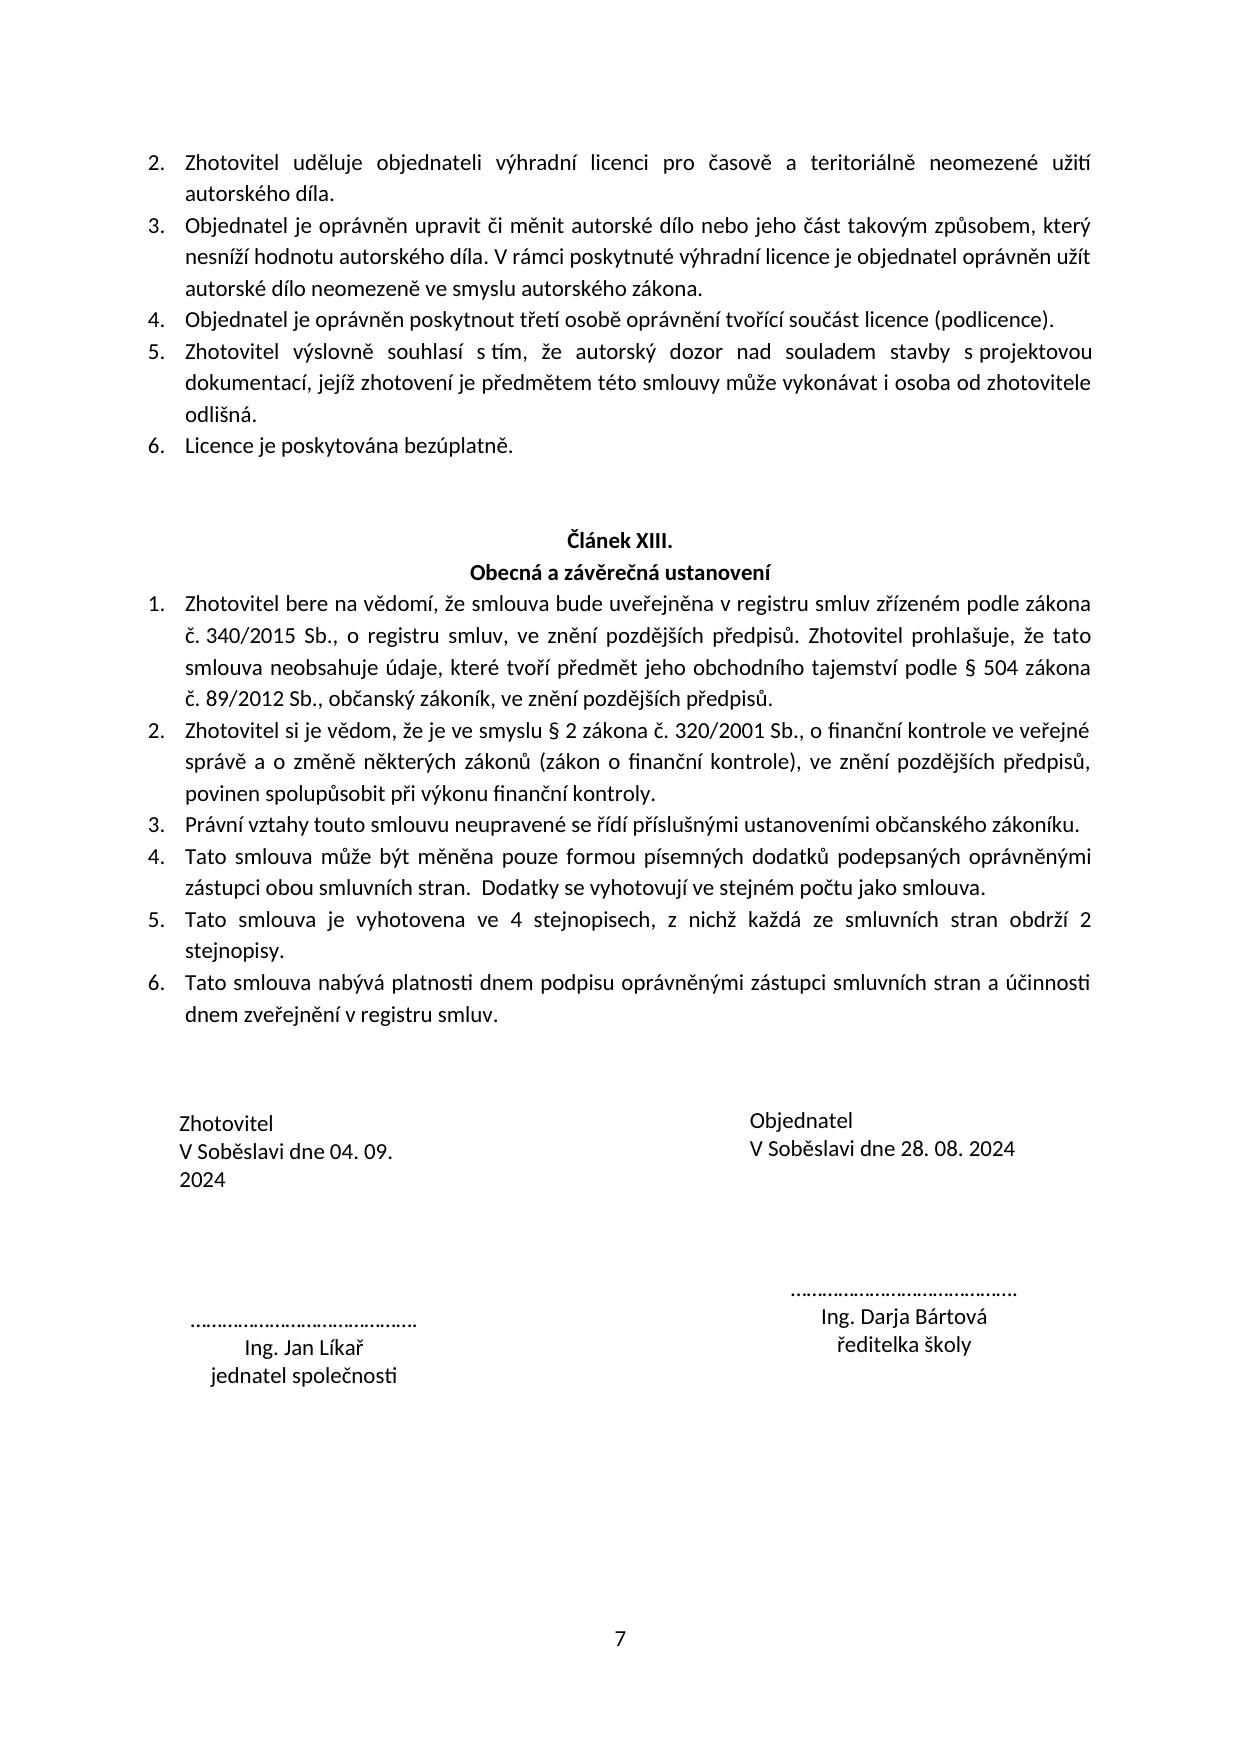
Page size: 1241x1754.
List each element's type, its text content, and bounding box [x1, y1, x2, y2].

list Zhotovitel si je vědom, že je ve smyslu § 2 zákona č. 320/2001 Sb., o finanční kontrole ve veřejné správě a o změně některých zákonů (zákon o finanční kontrole), ve znění pozdějších předpisů, povinen spolupůsobit při výkonu finanční kontroly. [148, 716, 1093, 807]
list Tato smlouva může být měněna pouze formou písemných dodatků podepsaných oprávněnými zástupci obou smluvních stran. Dodatky se vyhotovují ve stejném počtu jako smlouva. [148, 842, 1093, 902]
list Zhotovitel uděluje objednateli výhradní licenci pro časově a teritoriálně neomezené užití autorského díla. [148, 148, 1093, 207]
list Tato smlouva je vyhotovena ve 4 stejnopisech, z nichž každá ze smluvních stran obdrží 2 stejnopisy. [148, 905, 1093, 965]
list Objednatel je oprávněn poskytnout třetí osobě oprávnění tvořící součást licence (podlicence). [148, 305, 1093, 333]
list Objednatel je oprávněn upravit či měnit autorské dílo nebo jeho část takovým způsobem, který nesníží hodnotu autorského díla. V rámci poskytnuté výhradní licence je objednatel oprávněn užít autorské dílo neomezeně ve smyslu autorského zákona. [148, 211, 1093, 302]
list Tato smlouva nabývá platnosti dnem podpisu oprávněnými zástupci smluvních stran a účinnosti dnem zveřejnění v registru smluv. [148, 968, 1093, 1028]
list Zhotovitel bere na vědomí, že smlouva bude uveřejněna v registru smluv zřízeném podle zákona č. 340/2015 Sb., o registru smluv, ve znění pozdějších předpisů. Zhotovitel prohlašuje, že tato smlouva neobsahuje údaje, které tvoří předmět jeho obchodního tajemství podle § 504 zákona č. 89/2012 Sb., občanský zákoník, ve znění pozdějších předpisů. [148, 589, 1093, 712]
list Licence je poskytována bezúplatně. [148, 432, 1093, 460]
text Obecná a závěrečná ustanovení [148, 558, 1093, 586]
list Právní vztahy touto smlouvu neupravené se řídí příslušnými ustanoveními občanského zákoníku. [148, 810, 1093, 838]
text Článek XIII. [148, 526, 1093, 554]
list Zhotovitel výslovně souhlasí s tím, že autorský dozor nad souladem stavby s projektovou dokumentací, jejíž zhotovení je předmětem této smlouvy může vykonávat i osoba od zhotovitele odlišná. [148, 337, 1093, 428]
